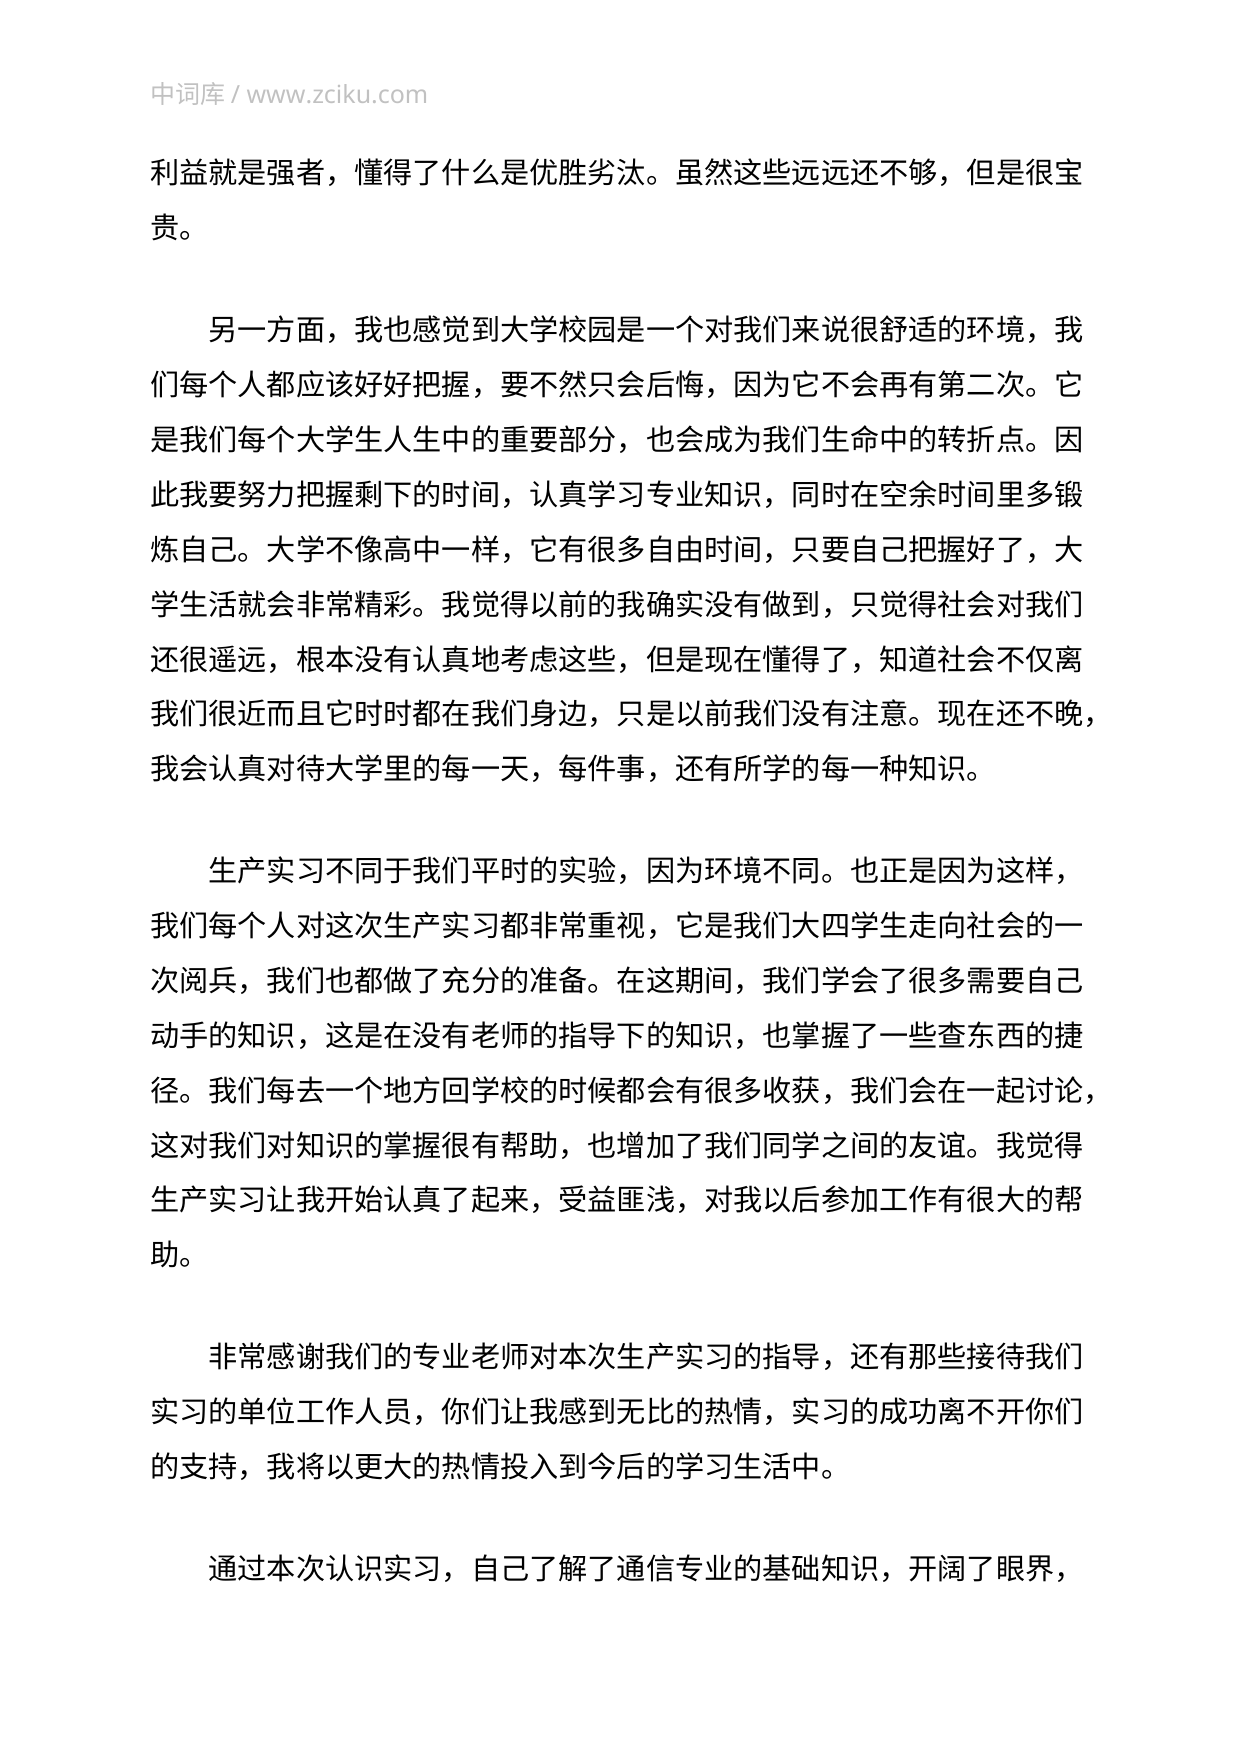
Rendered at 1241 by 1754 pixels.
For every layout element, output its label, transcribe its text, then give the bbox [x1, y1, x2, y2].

text 生产实习不同于我们平时的实验，因为环境不同。也正是因为这样，我们每个人对这次生产实习都非常重视，它是我们大四学生走向社会的一次阅兵，我们也都做了充分的准备。在这期间，我们学会了很多需要自己动手的知识，这是在没有老师的指导下的知识，也掌握了一些查东西的捷径。我们每去一个地方回学校的时候都会有很多收获，我们会在一起讨论，这对我们对知识的掌握很有帮助，也增加了我们同学之间的友谊。我觉得生产实习让我开始认真了起来，受益匪浅，对我以后参加工作有很大的帮助。 [150, 848, 1090, 1274]
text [150, 150, 1090, 247]
text 非常感谢我们的专业老师对本次生产实习的指导，还有那些接待我们实习的单位工作人员，你们让我感到无比的热情，实习的成功离不开你们的支持，我将以更大的热情投入到今后的学习生活中。 [150, 1334, 1090, 1486]
text 另一方面，我也感觉到大学校园是一个对我们来说很舒适的环境，我们每个人都应该好好把握，要不然只会后悔，因为它不会再有第二次。它是我们每个大学生人生中的重要部分，也会成为我们生命中的转折点。因此我要努力把握剩下的时间，认真学习专业知识，同时在空余时间里多锻炼自己。大学不像高中一样，它有很多自由时间，只要自己把握好了，大学生活就会非常精彩。我觉得以前的我确实没有做到，只觉得社会对我们还很遥远，根本没有认真地考虑这些，但是现在懂得了，知道社会不仅离我们很近而且它时时都在我们身边，只是以前我们没有注意。现在还不晚，我会认真对待大学里的每一天，每件事，还有所学的每一种知识。 [150, 307, 1090, 788]
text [150, 1545, 1090, 1587]
